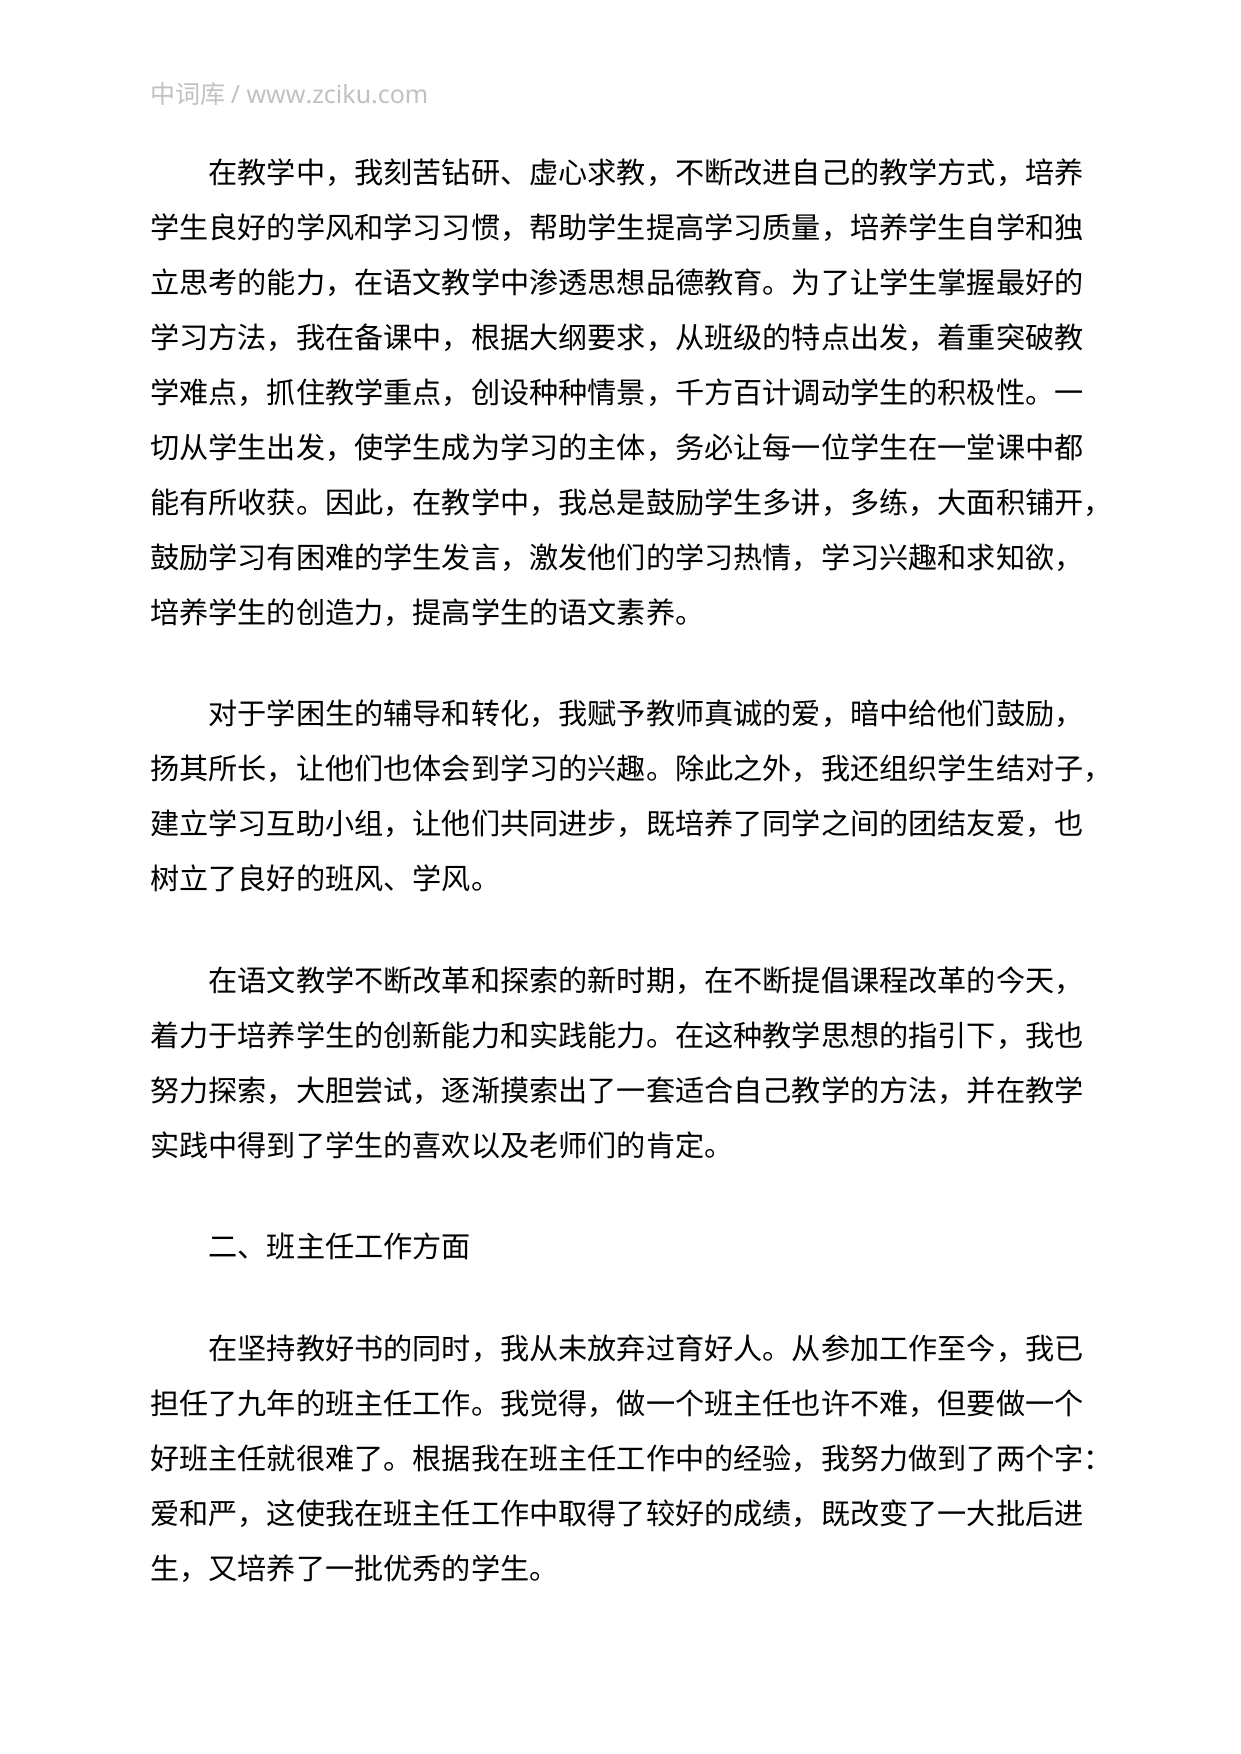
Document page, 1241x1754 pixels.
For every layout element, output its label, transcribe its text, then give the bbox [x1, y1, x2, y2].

text 对于学困生的辅导和转化，我赋予教师真诚的爱，暗中给他们鼓励，扬其所长，让他们也体会到学习的兴趣。除此之外，我还组织学生结对子，建立学习互助小组，让他们共同进步，既培养了同学之间的团结友爱，也树立了良好的班风、学风。 [150, 691, 1090, 898]
text 在坚持教好书的同时，我从未放弃过育好人。从参加工作至今，我已担任了九年的班主任工作。我觉得，做一个班主任也许不难，但要做一个好班主任就很难了。根据我在班主任工作中的经验，我努力做到了两个字：爱和严，这使我在班主任工作中取得了较好的成绩，既改变了一大批后进生，又培养了一批优秀的学生。 [150, 1326, 1090, 1587]
text 在教学中，我刻苦钻研、虚心求教，不断改进自己的教学方式，培养学生良好的学风和学习习惯，帮助学生提高学习质量，培养学生自学和独立思考的能力，在语文教学中渗透思想品德教育。为了让学生掌握最好的学习方法，我在备课中，根据大纲要求，从班级的特点出发，着重突破教学难点，抓住教学重点，创设种种情景，千方百计调动学生的积极性。一切从学生出发，使学生成为学习的主体，务必让每一位学生在一堂课中都能有所收获。因此，在教学中，我总是鼓励学生多讲，多练，大面积铺开，鼓励学习有困难的学生发言，激发他们的学习热情，学习兴趣和求知欲，培养学生的创造力，提高学生的语文素养。 [150, 150, 1090, 631]
text 在语文教学不断改革和探索的新时期，在不断提倡课程改革的今天，着力于培养学生的创新能力和实践能力。在这种教学思想的指引下，我也努力探索，大胆尝试，逐渐摸索出了一套适合自己教学的方法，并在教学实践中得到了学生的喜欢以及老师们的肯定。 [150, 957, 1090, 1164]
text 二、班主任工作方面 [150, 1224, 1090, 1266]
